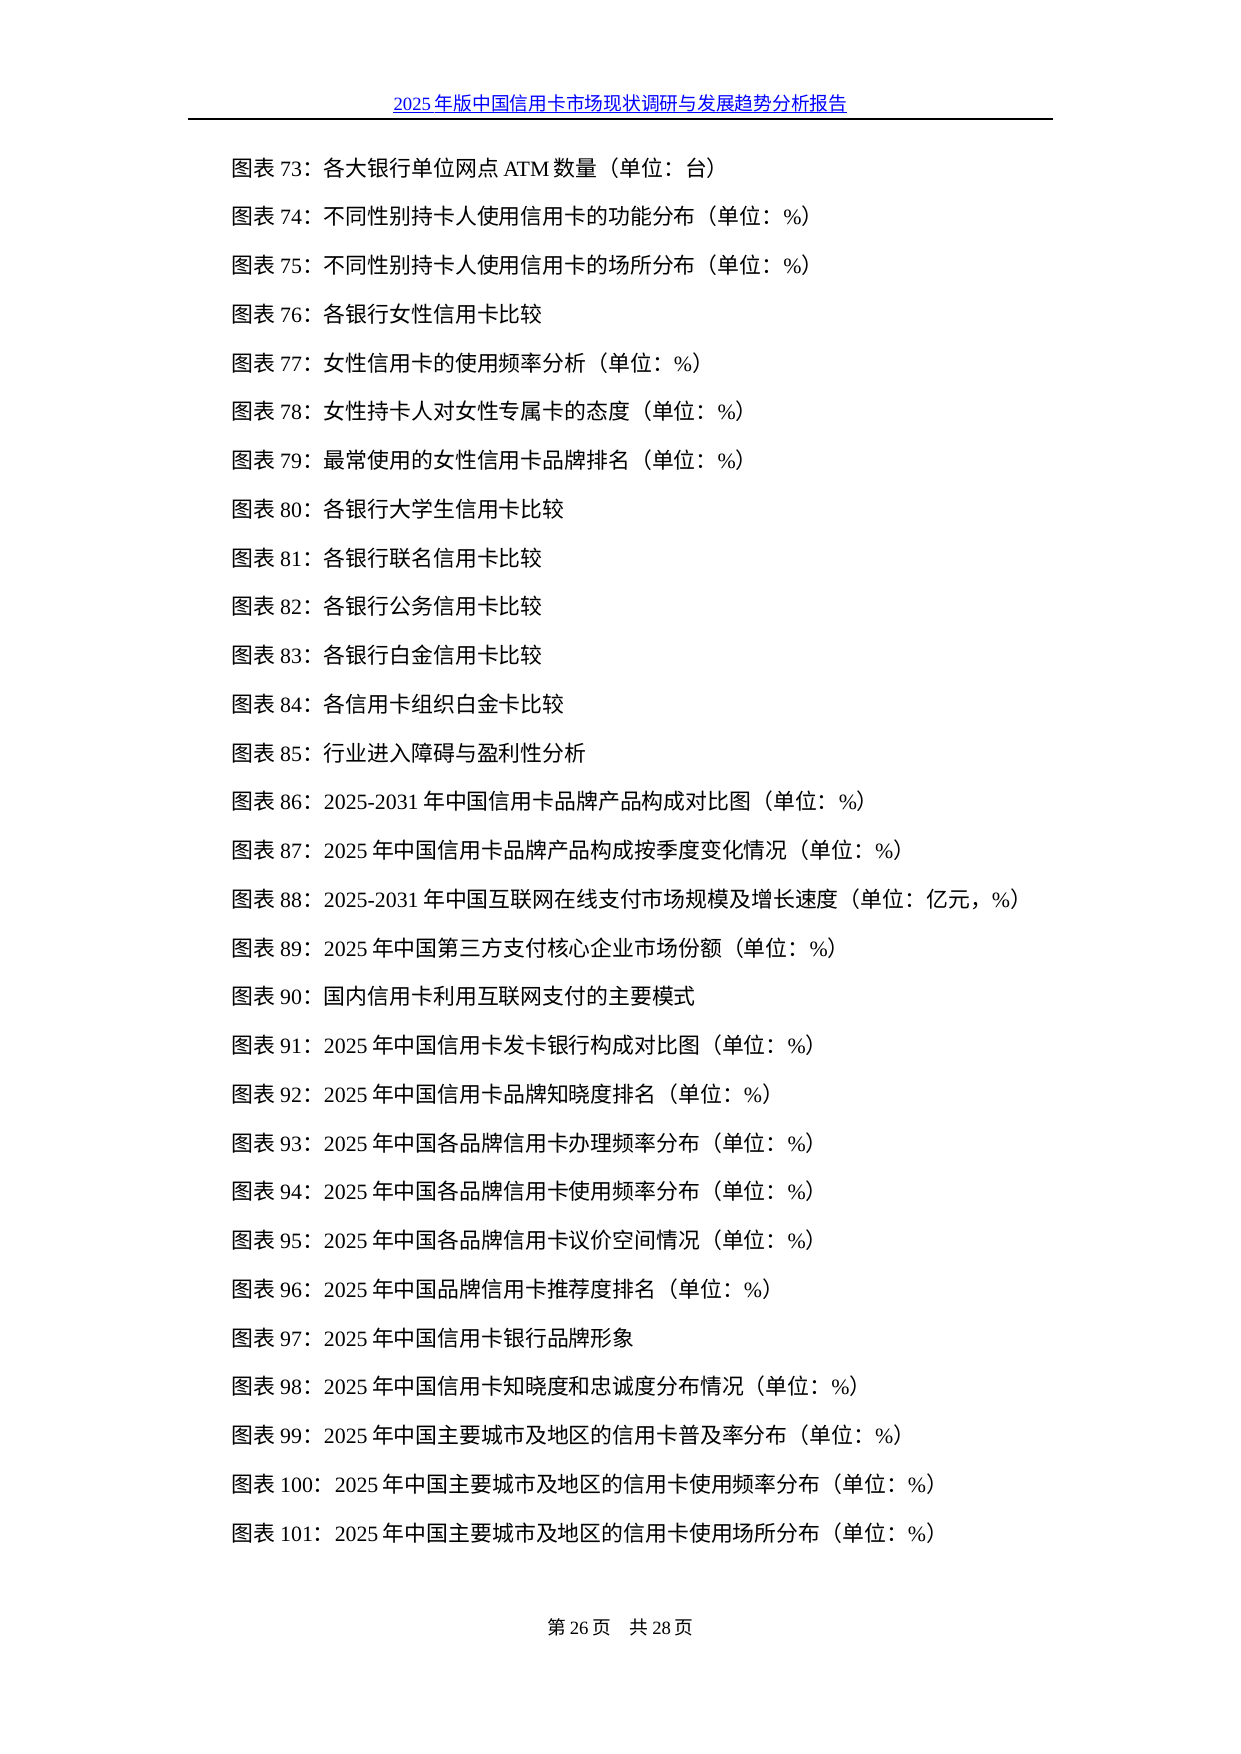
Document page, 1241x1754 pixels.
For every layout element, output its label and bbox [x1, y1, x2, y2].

text [187, 150, 1053, 1548]
